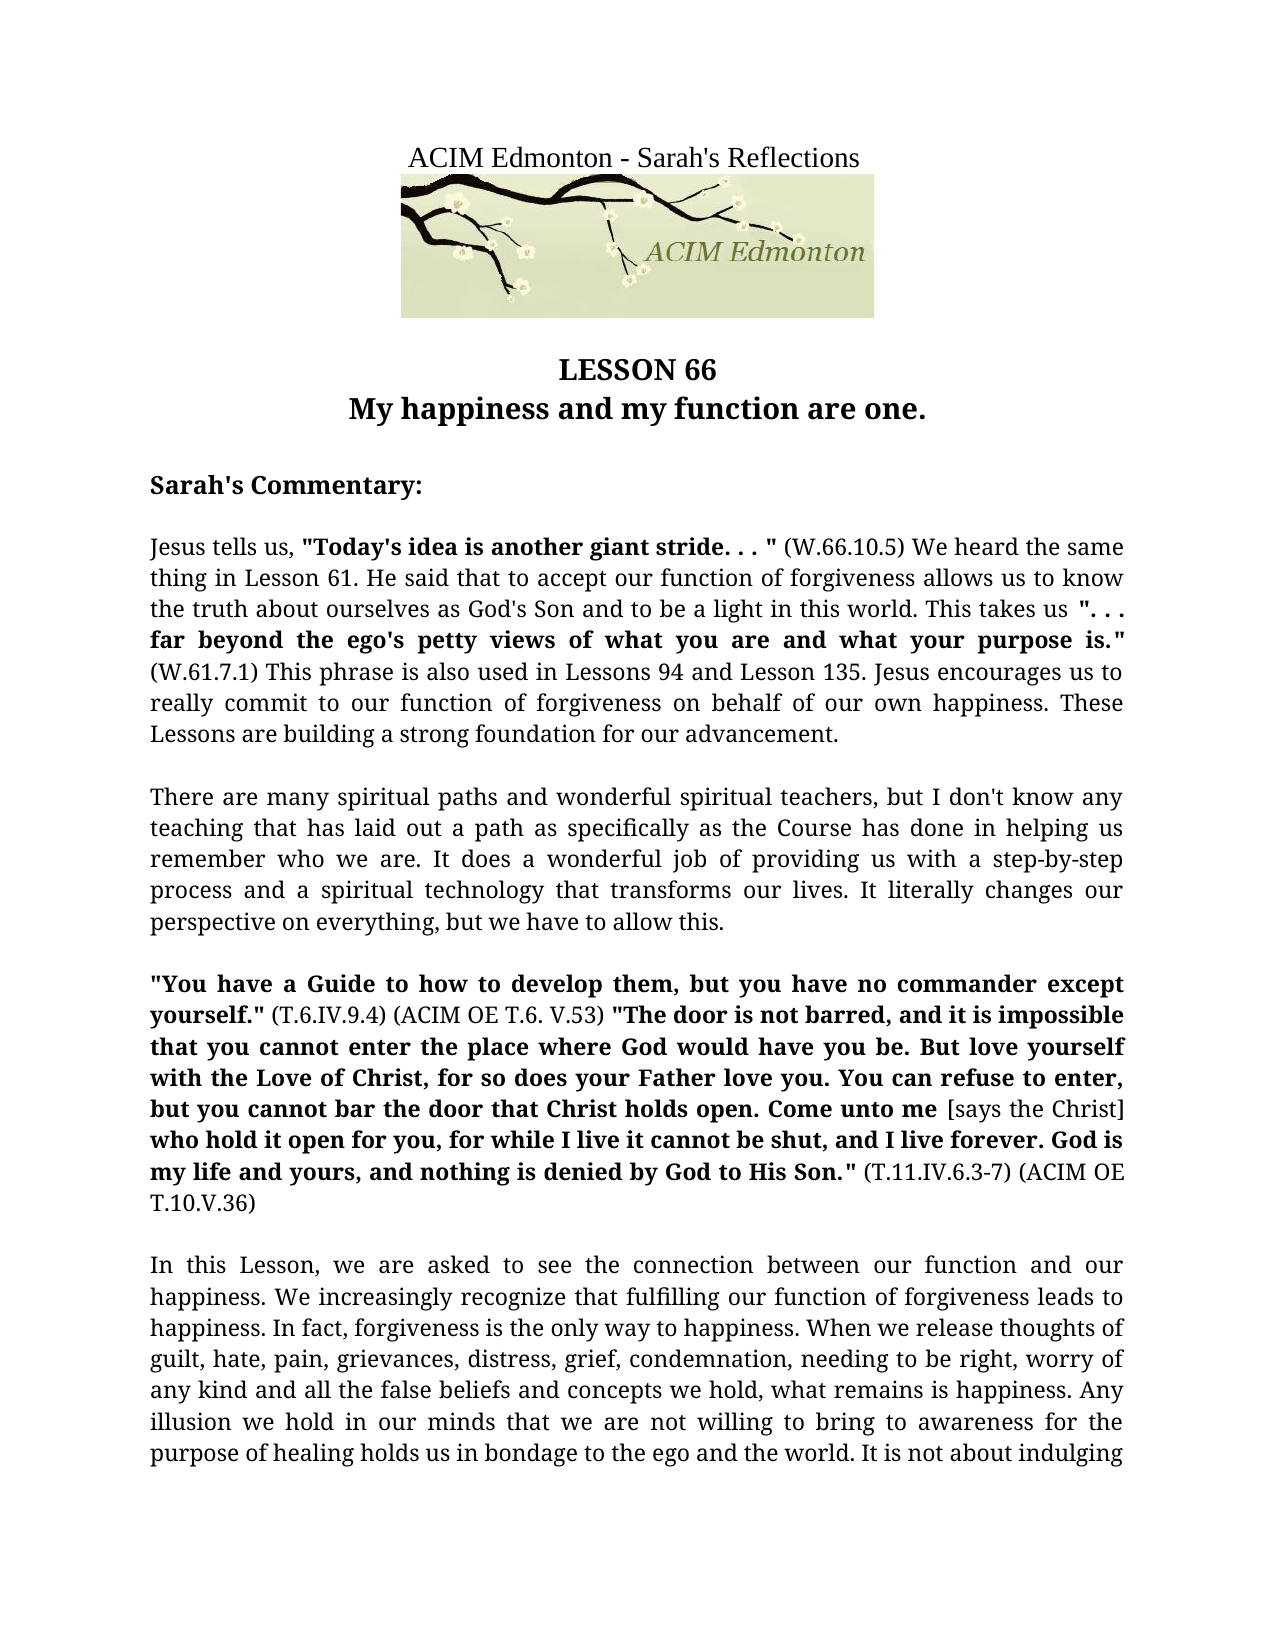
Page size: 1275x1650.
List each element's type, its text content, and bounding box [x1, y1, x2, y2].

text Jesus tells us, "Today's idea is another giant stride. . . " (W.66.10.5) We heard the same thing in Lesson 61. He said that to accept our function of forgiveness allows us to know the truth about ourselves as God's Son and to be a light in this world. This takes us ". . . far beyond the ego's petty views of what you are and what your purpose is." (W.61.7.1) This phrase is also used in Lessons 94 and Lesson 135. Jesus encourages us to really commit to our function of forgiveness on behalf of our own happiness. These Lessons are building a strong foundation for our advancement. [150, 531, 1125, 749]
text ACIM Edmonton - Sarah's Reflections [150, 141, 1125, 174]
text Sarah's Commentary: [150, 468, 1125, 502]
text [150, 1249, 1125, 1468]
text There are many spiritual paths and wonderful spiritual teachers, but I don't know any teaching that has laid out a path as specifically as the Course has done in helping us remember who we are. It does a wonderful job of providing us with a step-by-step process and a spiritual technology that transforms our lives. It literally changes our perspective on everything, but we have to allow this. [150, 781, 1125, 937]
text LESSON 66 My happiness and my function are one. [150, 349, 1125, 428]
picture [400, 174, 875, 318]
text "You have a Guide to how to develop them, but you have no commander except yourself." (T.6.IV.9.4) (ACIM OE T.6. V.53) "The door is not barred, and it is impossible that you cannot enter the place where God would have you be. But love yourself with the Love of Christ, for so does your Father love you. You can refuse to enter, but you cannot bar the door that Christ holds open. Come unto me [says the Christ] who hold it open for you, for while I live it cannot be shut, and I live forever. God is my life and yours, and nothing is denied by God to His Son." (T.11.IV.6.3-7) (ACIM OE T.10.V.36) [150, 968, 1125, 1218]
